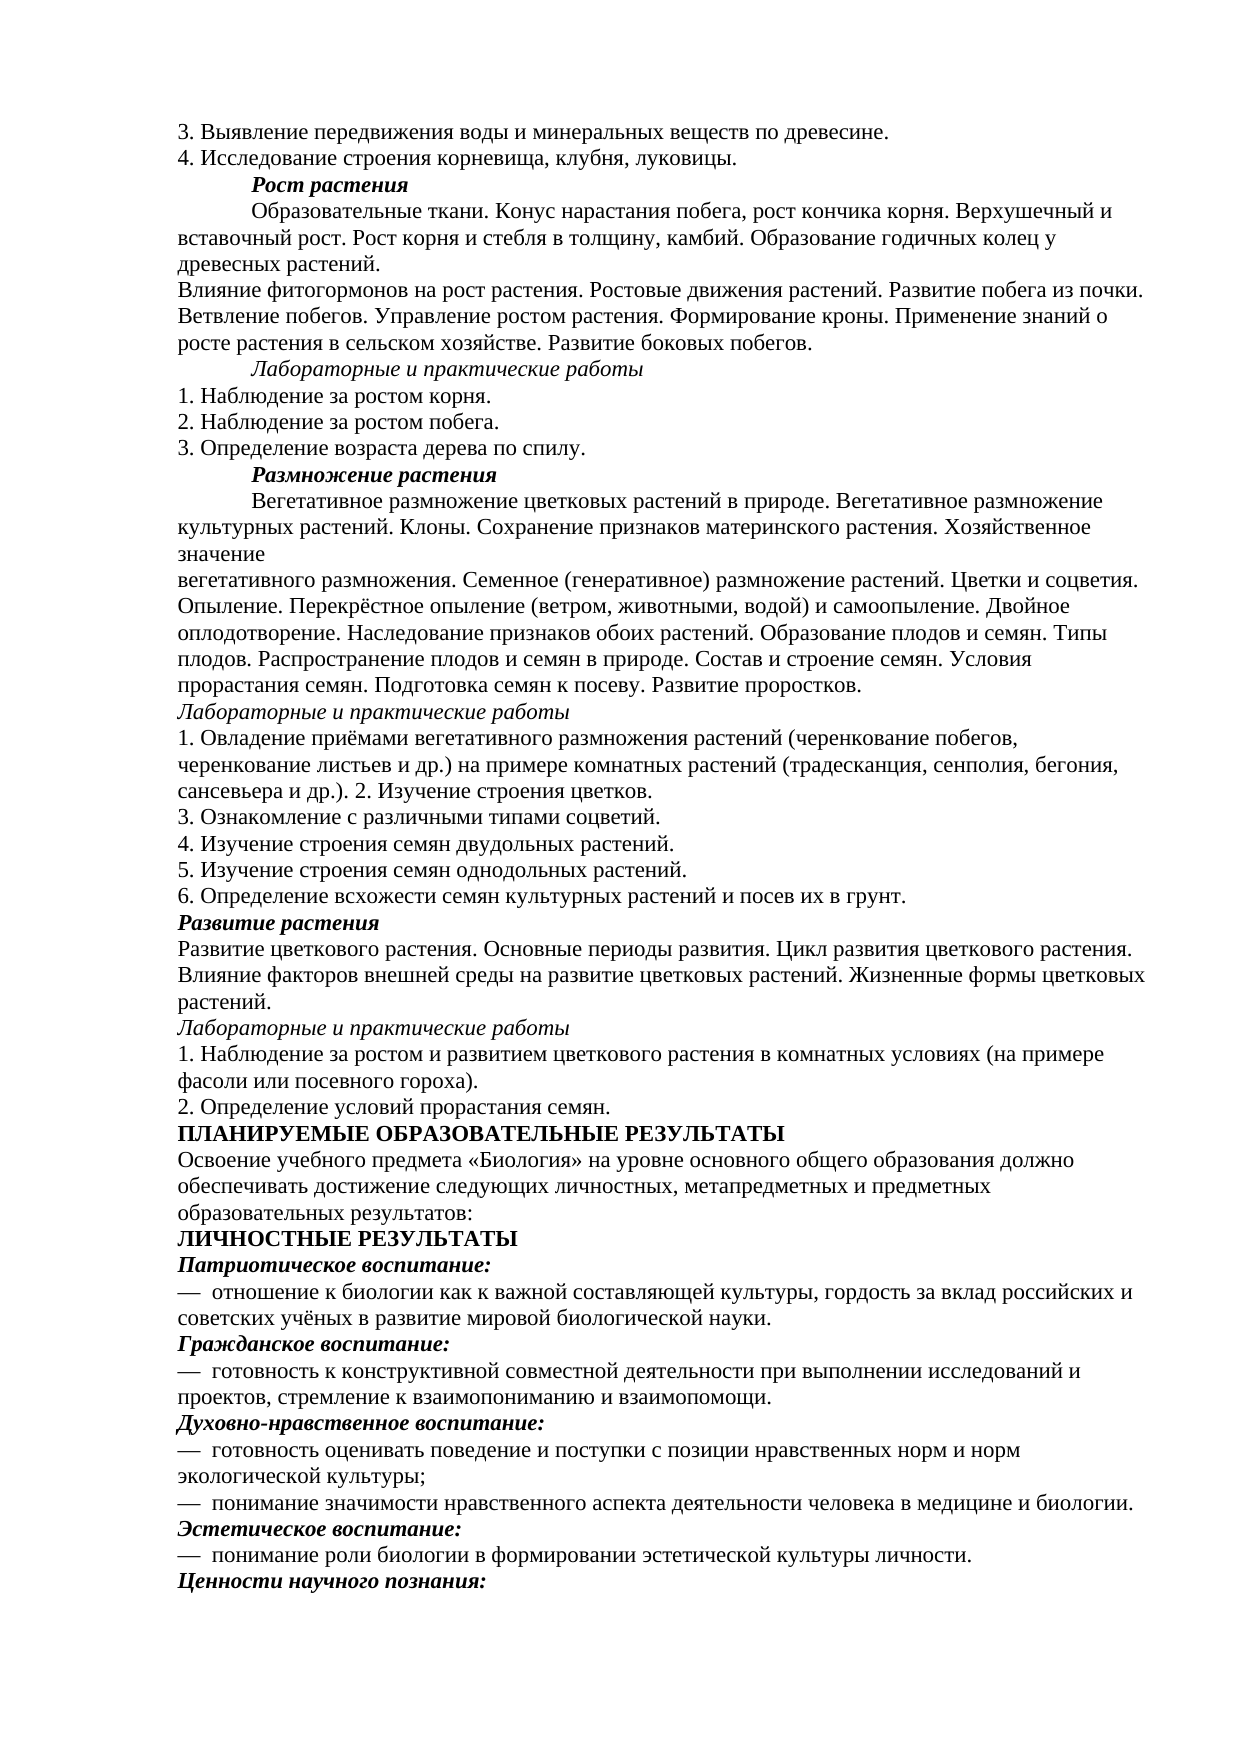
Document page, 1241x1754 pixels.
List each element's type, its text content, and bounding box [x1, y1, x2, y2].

text 3. Ознакомление с различными типами соцветий. [177, 803, 1152, 830]
text 4. Изучение строения семян двудольных растений. [177, 830, 1152, 856]
text 3. Выявление передвижения воды и минеральных веществ по древесине. [177, 118, 1152, 144]
text — готовность к конструктивной совместной деятельности при выполнении исследований и проектов, стремление к взаимопониманию и взаимопомощи. [177, 1357, 1152, 1409]
text 2. Наблюдение за ростом побега. [177, 408, 1152, 434]
text — понимание роли биологии в формировании эстетической культуры личности. [177, 1541, 1152, 1568]
text Лабораторные и практические работы 1. Наблюдение за ростом и развитием цветкового растения в комнатных условиях (на примере фасоли или посевного гороха). [177, 1014, 1152, 1093]
text Духовно-нравственное воспитание: [177, 1409, 1152, 1436]
text 5. Изучение строения семян однодольных растений. [177, 856, 1152, 882]
text Размножение растения Вегетативное размножение цветковых растений в природе. Вегетативное размножение культурных растений. Клоны. Сохранение признаков материнского растения. Хозяйственное значение вегетативного размножения. Семенное (генеративное) размножение растений. Цветки и соцветия. [177, 461, 1152, 592]
text Гражданское воспитание: [177, 1330, 1152, 1357]
text ПЛАНИРУЕМЫЕ ОБРАЗОВАТЕЛЬНЫЕ РЕЗУЛЬТАТЫ [177, 1119, 1152, 1146]
text Рост растения Образовательные ткани. Конус нарастания побега, рост кончика корня. Верхушечный и вставочный рост. Рост корня и стебля в толщину, камбий. Образование годичных колец у древесных растений. [177, 171, 1152, 276]
text Ценности научного познания: [177, 1568, 1152, 1594]
text Влияние факторов внешней среды на развитие цветковых растений. Жизненные формы цветковых растений. [177, 961, 1152, 1014]
text Освоение учебного предмета «Биология» на уровне основного общего образования должно обеспечивать достижение следующих личностных, метапредметных и предметных образовательных результатов: [177, 1146, 1152, 1225]
text Лабораторные и практические работы 1. Наблюдение за ростом корня. [177, 355, 1152, 408]
text Развитие растения Развитие цветкового растения. Основные периоды развития. Цикл развития цветкового растения. [177, 909, 1152, 961]
text ЛИЧНОСТНЫЕ РЕЗУЛЬТАТЫ [177, 1225, 1152, 1251]
text 3. Определение возраста дерева по спилу. [177, 434, 1152, 461]
text Влияние фитогормонов на рост растения. Ростовые движения растений. Развитие побега из почки. Ветвление побегов. Управление ростом растения. Формирование кроны. Применение знаний о росте растения в сельском хозяйстве. Развитие боковых побегов. [177, 276, 1152, 355]
text 4. Исследование строения корневища, клубня, луковицы. [177, 144, 1152, 171]
text 6. Определение всхожести семян культурных растений и посев их в грунт. [177, 882, 1152, 909]
text Опыление. Перекрёстное опыление (ветром, животными, водой) и самоопыление. Двойное оплодотворение. Наследование признаков обоих растений. Образование плодов и семян. Типы плодов. Распространение плодов и семян в природе. Состав и строение семян. Условия прорастания семян. Подготовка семян к посеву. Развитие проростков. [177, 592, 1152, 698]
text 2. Определение условий прорастания семян. [177, 1093, 1152, 1119]
text Лабораторные и практические работы 1. Овладение приёмами вегетативного размножения растений (черенкование побегов, черенкование листьев и др.) на примере комнатных растений (традесканция, сенполия, бегония, сансевьера и др.). 2. Изучение строения цветков. [177, 698, 1152, 803]
text — готовность оценивать поведение и поступки с позиции нравственных норм и норм экологической культуры; [177, 1436, 1152, 1488]
text — понимание значимости нравственного аспекта деятельности человека в медицине и биологии. [177, 1488, 1152, 1515]
text Эстетическое воспитание: [177, 1515, 1152, 1541]
text Патриотическое воспитание: [177, 1251, 1152, 1278]
text — отношение к биологии как к важной составляющей культуры, гордость за вклад российских и советских учёных в развитие мировой биологической науки. [177, 1278, 1152, 1330]
